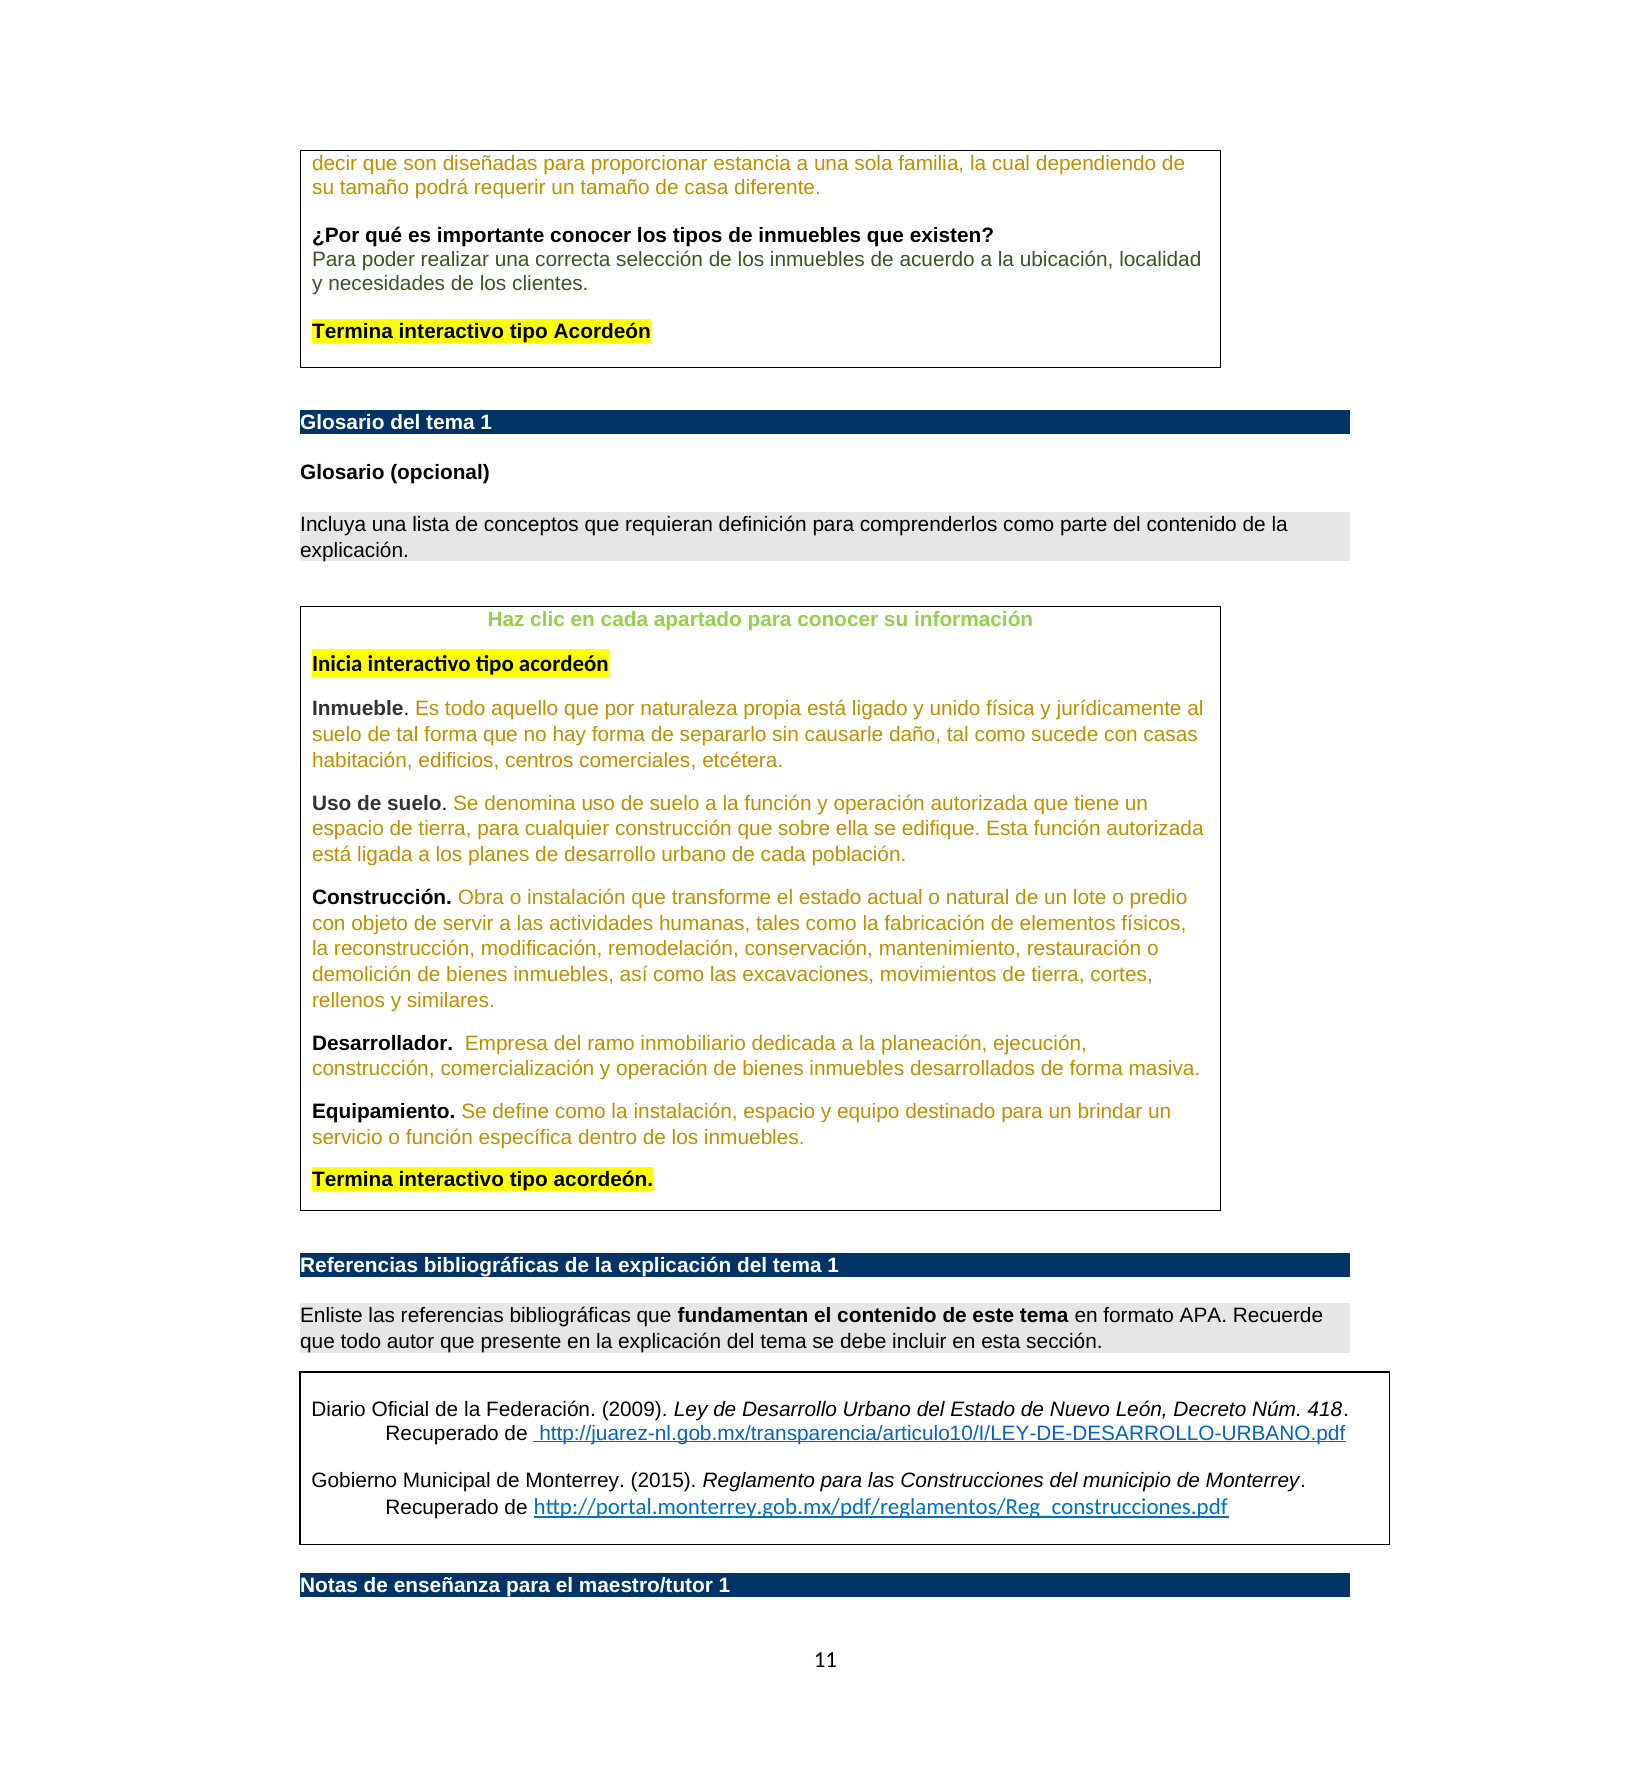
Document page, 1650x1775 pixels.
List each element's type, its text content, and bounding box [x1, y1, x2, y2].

text Referencias bibliográficas de la explicación del tema 1 [300, 1253, 1350, 1277]
list Glosario (opcional) [300, 460, 1350, 484]
table_header Haz clic en cada apartado para conocer su información Inicia interactivo tipo acordeón Inmueble. Es todo aquello que por naturaleza propia está ligado y unido física y jurídicamente al suelo de tal forma que no hay forma de separarlo sin causarle daño, tal como sucede con casas habitación, edificios, centros comerciales, etcétera. Uso de suelo. Se denomina uso de suelo a la función y operación autorizada que tiene un espacio de tierra, para cualquier construcción que sobre ella se edifique. Esta función autorizada está ligada a los planes de desarrollo urbano de cada población. Construcción. Obra o instalación que transforme el estado actual o natural de un lote o predio con objeto de servir a las actividades humanas, tales como la fabricación de elementos físicos, la reconstrucción, modificación, remodelación, conservación, mantenimiento, restauración o demolición de bienes inmuebles, así como las excavaciones, movimientos de tierra, cortes, rellenos y similares. Desarrollador. Empresa del ramo inmobiliario dedicada a la planeación, ejecución, construcción, comercialización y operación de bienes inmuebles desarrollados de forma masiva. Equipamiento. Se define como la instalación, espacio y equipo destinado para un brindar un servicio o función específica dentro de los inmuebles. Termina interactivo tipo acordeón. [301, 607, 1220, 1210]
text Notas de enseñanza para el maestro/tutor 1 [300, 1573, 1350, 1597]
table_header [301, 151, 1220, 367]
table_header Diario Oficial de la Federación. (2009). Ley de Desarrollo Urbano del Estado de Nuevo León, Decreto Núm. 418. Recuperado de http://juarez-nl.gob.mx/transparencia/articulo10/I/LEY-DE-DESARROLLO-URBANO.pdf Gobierno Municipal de Monterrey. (2015). Reglamento para las Construcciones del municipio de Monterrey. Recuperado de http://portal.monterrey.gob.mx/pdf/reglamentos/Reg_construcciones.pdf [301, 1373, 1389, 1544]
list Incluya una lista de conceptos que requieran definición para comprenderlos como parte del contenido de la explicación. [300, 512, 1350, 561]
text Glosario del tema 1 [300, 410, 1350, 434]
list Enliste las referencias bibliográficas que fundamentan el contenido de este tema en formato APA. Recuerde que todo autor que presente en la explicación del tema se debe incluir en esta sección. [300, 1303, 1350, 1353]
